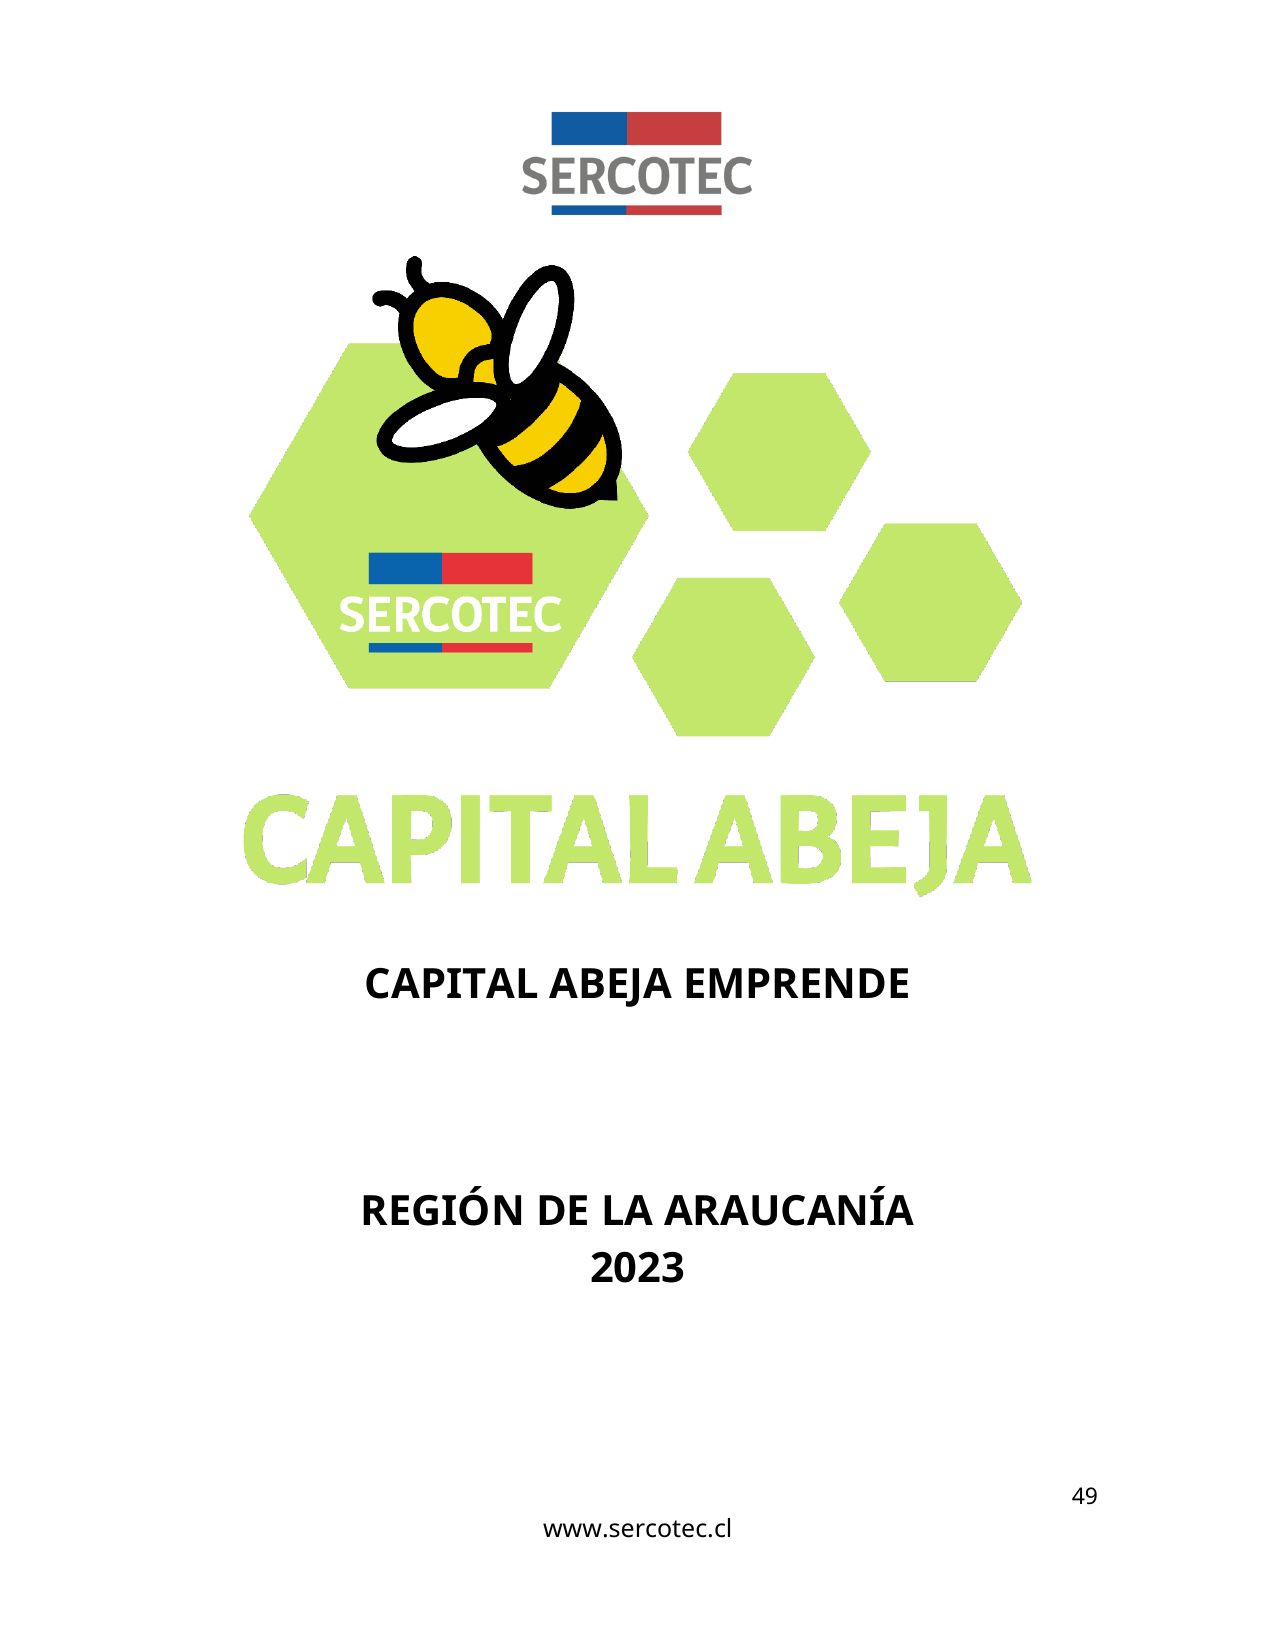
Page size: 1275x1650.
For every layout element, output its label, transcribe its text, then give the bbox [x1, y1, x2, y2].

picture [512, 105, 763, 225]
text CAPITAL ABEJA EMPRENDE [177, 953, 1098, 1010]
text REGIÓN DE LA ARAUCANÍA [177, 1181, 1098, 1237]
text 2023 [177, 1237, 1098, 1294]
picture [243, 256, 1032, 897]
